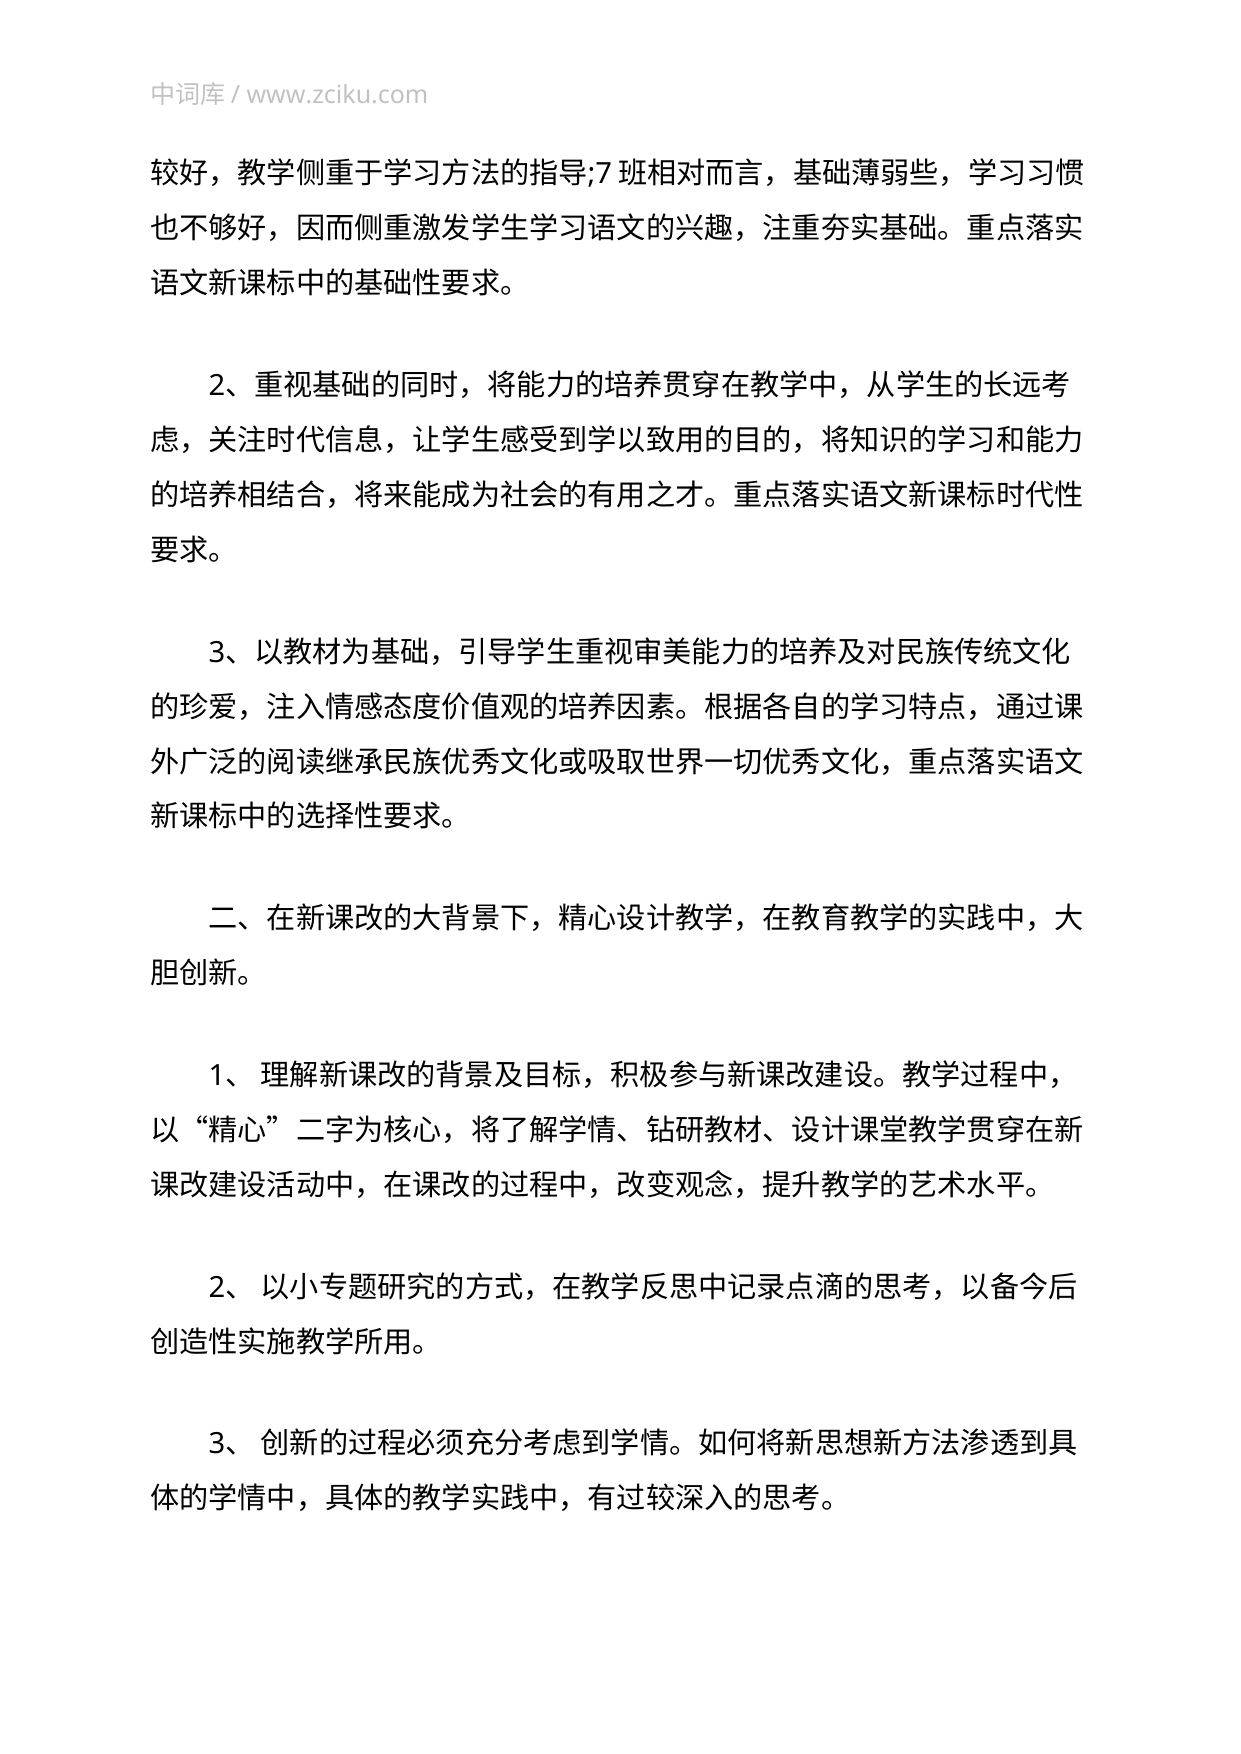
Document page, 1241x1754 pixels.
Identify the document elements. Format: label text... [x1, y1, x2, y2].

text 2、重视基础的同时，将能力的培养贯穿在教学中，从学生的长远考虑，关注时代信息，让学生感受到学以致用的目的，将知识的学习和能力的培养相结合，将来能成为社会的有用之才。重点落实语文新课标时代性要求。 [150, 362, 1090, 569]
text 二、在新课改的大背景下，精心设计教学，在教育教学的实践中，大胆创新。 [150, 895, 1090, 992]
text 3、以教材为基础，引导学生重视审美能力的培养及对民族传统文化的珍爱，注入情感态度价值观的培养因素。根据各自的学习特点，通过课外广泛的阅读继承民族优秀文化或吸取世界一切优秀文化，重点落实语文新课标中的选择性要求。 [150, 628, 1090, 835]
text 3、 创新的过程必须充分考虑到学情。如何将新思想新方法渗透到具体的学情中，具体的教学实践中，有过较深入的思考。 [150, 1420, 1090, 1517]
text 1、 理解新课改的背景及目标，积极参与新课改建设。教学过程中，以“精心”二字为核心，将了解学情、钻研教材、设计课堂教学贯穿在新课改建设活动中，在课改的过程中，改变观念，提升教学的艺术水平。 [150, 1051, 1090, 1204]
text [150, 150, 1090, 302]
text 2、 以小专题研究的方式，在教学反思中记录点滴的思考，以备今后创造性实施教学所用。 [150, 1263, 1090, 1360]
